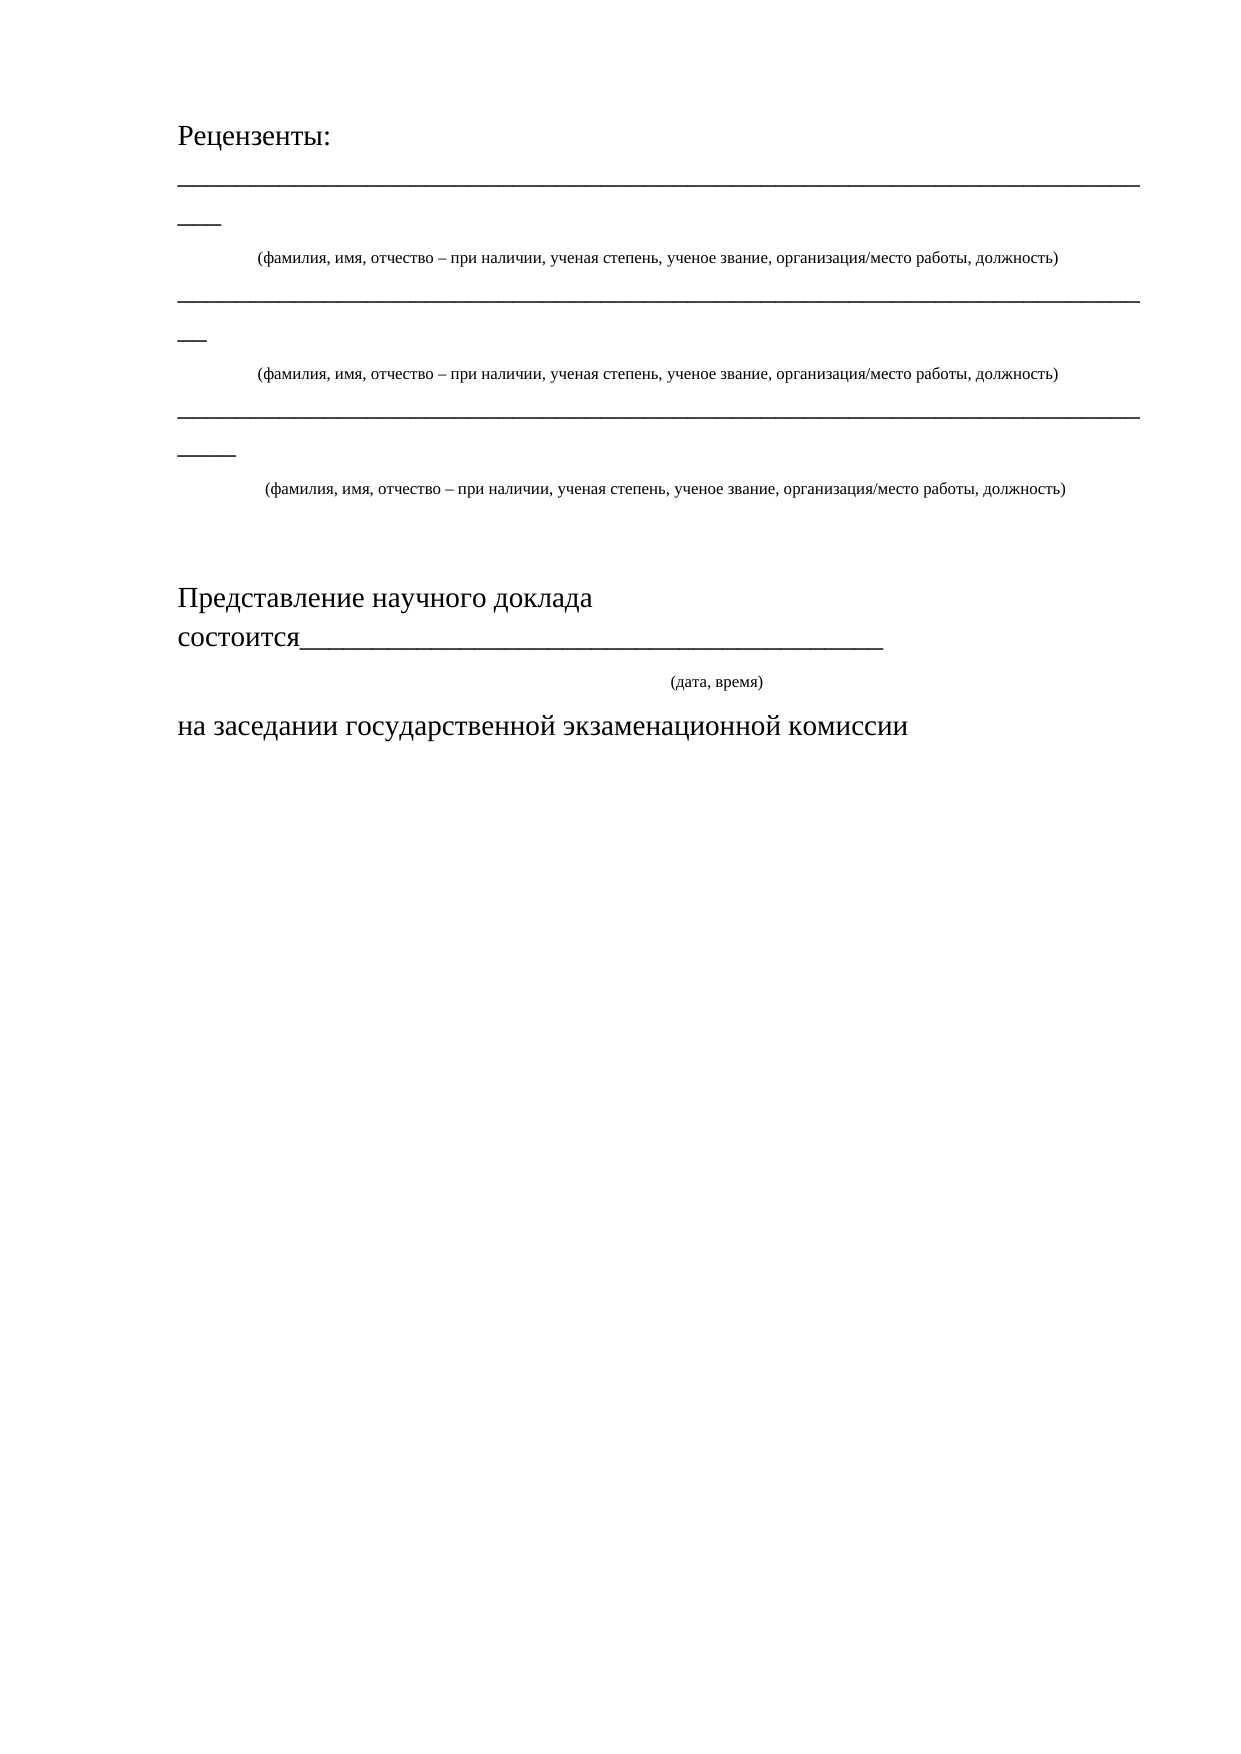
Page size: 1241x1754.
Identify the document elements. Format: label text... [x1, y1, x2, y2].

text на заседании государственной экзаменационной комиссии [177, 708, 1152, 742]
list ____________________________________________________________________ [177, 272, 1152, 344]
list (фамилия, имя, отчество – при наличии, ученая степень, ученое звание, организация/место работы, должность) [177, 465, 1152, 498]
list _____________________________________________________________________ [177, 157, 1152, 229]
list (фамилия, имя, отчество – при наличии, ученая степень, ученое звание, организация/место работы, должность) [177, 234, 1152, 267]
list (фамилия, имя, отчество – при наличии, ученая степень, ученое звание, организация/место работы, должность) [177, 349, 1152, 383]
list Рецензенты: [177, 118, 1152, 152]
list Представление научного доклада состоится________________________________________ [177, 581, 1152, 653]
list (дата, время) [177, 658, 1152, 691]
list ______________________________________________________________________ [177, 388, 1152, 460]
